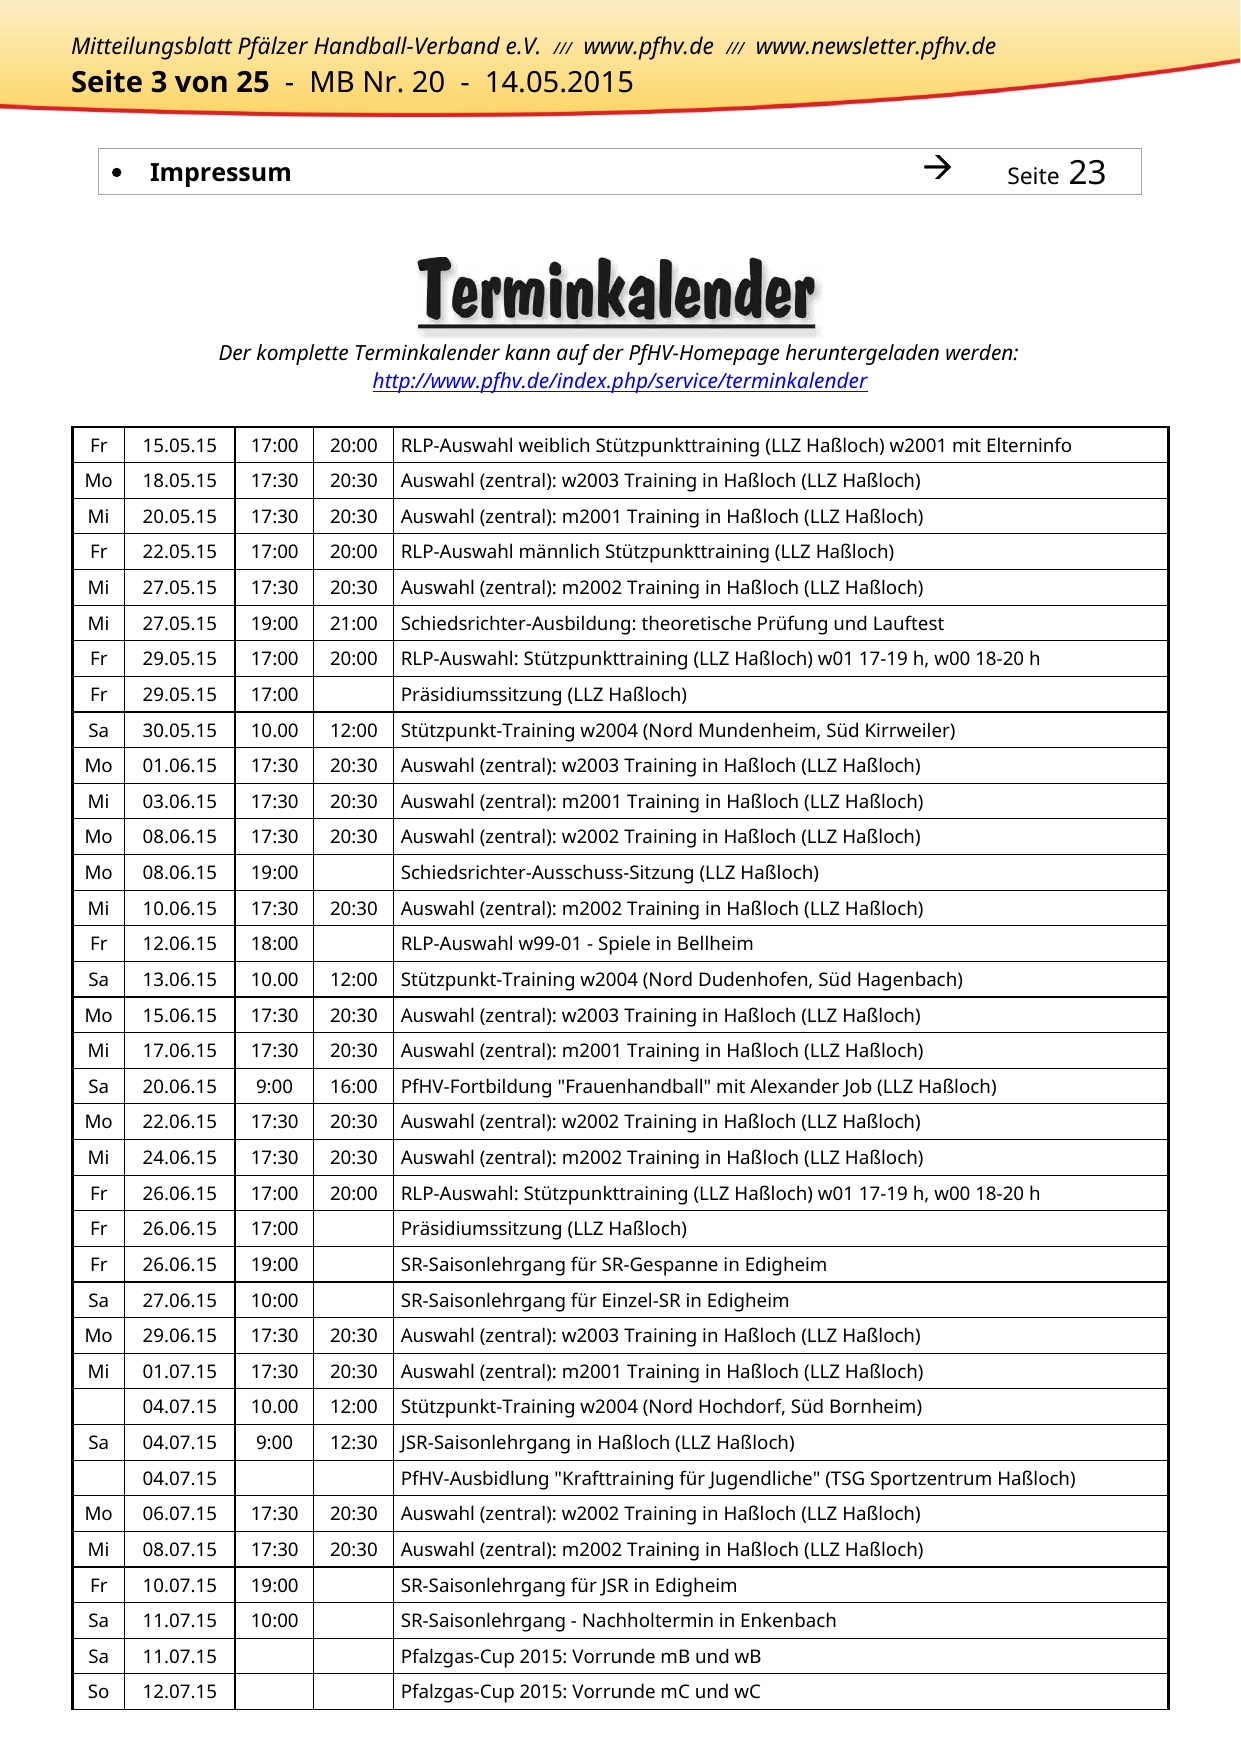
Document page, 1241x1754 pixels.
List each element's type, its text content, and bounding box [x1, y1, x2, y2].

table_cell 20:30 [314, 570, 393, 604]
table_cell Auswahl (zentral): w2003 Training in Haßloch (LLZ Haßloch) [394, 463, 1167, 498]
table_cell 17:30 [236, 748, 313, 783]
table_cell Mo [74, 748, 124, 783]
table_cell Auswahl (zentral): w2003 Training in Haßloch (LLZ Haßloch) [394, 1318, 1167, 1353]
table_cell Mi [74, 1033, 124, 1068]
picture [0, 0, 1241, 117]
table_cell Fr [74, 1568, 124, 1602]
table_cell Mo [74, 1104, 124, 1139]
table_cell Auswahl (zentral): w2003 Training in Haßloch (LLZ Haßloch) [394, 748, 1167, 783]
table_cell Fr [74, 1247, 124, 1281]
table_cell 30.05.15 [125, 713, 234, 747]
table_cell Auswahl (zentral): w2003 Training in Haßloch (LLZ Haßloch) [394, 998, 1167, 1032]
table_cell Mo [74, 463, 124, 498]
table_cell Seite 22 [971, 149, 1141, 194]
table_cell Fr [74, 534, 124, 569]
table_cell 13.06.15 [125, 962, 234, 996]
table_cell 17.06.15 [125, 1033, 234, 1068]
table_cell 20:30 [314, 784, 393, 818]
table_cell [314, 677, 393, 711]
table_cell Stützpunkt-Training w2004 (Nord Hochdorf, Süd Bornheim) [394, 1389, 1167, 1424]
table_cell Sa [74, 1639, 124, 1673]
table_cell Mi [74, 1140, 124, 1174]
table_cell Mi [74, 1532, 124, 1566]
table_cell [314, 1603, 393, 1638]
table_cell Auswahl (zentral): m2002 Training in Haßloch (LLZ Haßloch) [394, 891, 1167, 925]
table_cell [314, 1211, 393, 1246]
table_cell Auswahl (zentral): m2002 Training in Haßloch (LLZ Haßloch) [394, 1140, 1167, 1174]
table_cell Sa [74, 1283, 124, 1317]
table_cell 27.05.15 [125, 570, 234, 604]
table_cell 10.00 [236, 1389, 313, 1424]
table_cell 20:30 [314, 499, 393, 533]
table_cell [314, 1461, 393, 1495]
table_header 20:00 [314, 428, 393, 462]
table_cell 18:00 [236, 926, 313, 961]
table_cell Sa [74, 1603, 124, 1638]
table_cell [74, 1461, 124, 1495]
table_cell Mi [74, 606, 124, 640]
table_cell 29.05.15 [125, 677, 234, 711]
table_cell 26.06.15 [125, 1211, 234, 1246]
table_cell Auswahl (zentral): m2002 Training in Haßloch (LLZ Haßloch) [394, 570, 1167, 604]
table_cell Auswahl (zentral): m2001 Training in Haßloch (LLZ Haßloch) [394, 1033, 1167, 1068]
table_cell Stützpunkt-Training w2004 (Nord Mundenheim, Süd Kirrweiler) [394, 713, 1167, 747]
table_cell 12.07.15 [125, 1674, 234, 1709]
table_cell Stützpunkt-Training w2004 (Nord Dudenhofen, Süd Hagenbach) [394, 962, 1167, 996]
table_cell RLP-Auswahl männlich Stützpunkttraining (LLZ Haßloch) [394, 534, 1167, 569]
table_cell [314, 855, 393, 889]
table_cell PfHV-Ausbidlung "Krafttraining für Jugendliche" (TSG Sportzentrum Haßloch) [394, 1461, 1167, 1495]
table_cell SR-Saisonlehrgang für Einzel-SR in Edigheim [394, 1283, 1167, 1317]
table_cell Fr [74, 641, 124, 676]
table_cell 20:30 [314, 463, 393, 498]
table_cell 22.05.15 [125, 534, 234, 569]
table_cell 17:30 [236, 1318, 313, 1353]
table_cell Mo [74, 855, 124, 889]
table_cell 17:30 [236, 463, 313, 498]
table_cell 20:30 [314, 1532, 393, 1566]
table_cell [314, 1674, 393, 1709]
table_cell 20:30 [314, 1140, 393, 1174]
table_cell Präsidiumssitzung (LLZ Haßloch) [394, 1211, 1167, 1246]
table_cell Auswahl (zentral): m2001 Training in Haßloch (LLZ Haßloch) [394, 1354, 1167, 1388]
table_cell Auswahl (zentral): m2002 Training in Haßloch (LLZ Haßloch) [394, 1532, 1167, 1566]
table_cell 20:30 [314, 1104, 393, 1139]
table_cell 10.00 [236, 962, 313, 996]
table_cell 21:00 [314, 606, 393, 640]
table_cell 17:30 [236, 1532, 313, 1566]
table_cell Auswahl (zentral): w2002 Training in Haßloch (LLZ Haßloch) [394, 819, 1167, 854]
table_cell 08.06.15 [125, 855, 234, 889]
table_cell 10.00 [236, 713, 313, 747]
table_cell Schiedsrichter-Ausbildung: theoretische Prüfung und Lauftest [394, 606, 1167, 640]
table_cell 9:00 [236, 1069, 313, 1103]
table_cell 18.05.15 [125, 463, 234, 498]
table_cell [314, 1283, 393, 1317]
table_cell Sa [74, 713, 124, 747]
table_cell So [74, 1674, 124, 1709]
table_cell Fr [74, 1211, 124, 1246]
table_cell JSR-Saisonlehrgang in Haßloch (LLZ Haßloch) [394, 1425, 1167, 1459]
table_cell [314, 1568, 393, 1602]
table_cell 11.07.15 [125, 1639, 234, 1673]
table_cell Mi [74, 570, 124, 604]
table_cell 22.06.15 [125, 1104, 234, 1139]
table_cell 17:00 [236, 677, 313, 711]
table_cell 17:30 [236, 784, 313, 818]
table_cell Sa [74, 962, 124, 996]
table_cell [314, 926, 393, 961]
table_cell 12:30 [314, 1425, 393, 1459]
table_cell 20:30 [314, 998, 393, 1032]
table_cell Auswahl (zentral): m2001 Training in Haßloch (LLZ Haßloch) [394, 784, 1167, 818]
table_cell Schiedsrichter-Ausschuss-Sitzung (LLZ Haßloch) [394, 855, 1167, 889]
table_cell 20:30 [314, 819, 393, 854]
table_cell 04.07.15 [125, 1461, 234, 1495]
table_cell Mo [74, 1496, 124, 1531]
table_cell 04.07.15 [125, 1389, 234, 1424]
table_header 15.05.15 [125, 428, 234, 462]
table_cell 26.06.15 [125, 1247, 234, 1281]
table_cell Sa [74, 1069, 124, 1103]
table_cell Mo [74, 1318, 124, 1353]
picture [416, 257, 824, 339]
table_cell 08.07.15 [125, 1532, 234, 1566]
table_cell 12:00 [314, 1389, 393, 1424]
table_cell 26.06.15 [125, 1176, 234, 1210]
table_cell 20:00 [314, 534, 393, 569]
table_cell Impressum [99, 149, 905, 194]
table_cell 01.06.15 [125, 748, 234, 783]
table_cell 12:00 [314, 713, 393, 747]
table_cell [236, 1674, 313, 1709]
table_cell 24.06.15 [125, 1140, 234, 1174]
table_cell Fr [74, 926, 124, 961]
table_cell 01.07.15 [125, 1354, 234, 1388]
table_header Fr [74, 428, 124, 462]
table_cell 9:00 [236, 1425, 313, 1459]
table_cell 17:30 [236, 1354, 313, 1388]
table_cell 17:30 [236, 1140, 313, 1174]
table_cell 17:30 [236, 1104, 313, 1139]
table_cell Auswahl (zentral): w2002 Training in Haßloch (LLZ Haßloch) [394, 1496, 1167, 1531]
table_cell PfHV-Fortbildung "Frauenhandball" mit Alexander Job (LLZ Haßloch) [394, 1069, 1167, 1103]
table_cell 20.05.15 [125, 499, 234, 533]
table_cell 04.07.15 [125, 1425, 234, 1459]
table_cell Auswahl (zentral): m2001 Training in Haßloch (LLZ Haßloch) [394, 499, 1167, 533]
table_cell 10:00 [236, 1283, 313, 1317]
table_cell [314, 1639, 393, 1673]
table_cell 11.07.15 [125, 1603, 234, 1638]
table_cell 08.06.15 [125, 819, 234, 854]
table_cell 17:30 [236, 499, 313, 533]
table_cell 20:00 [314, 641, 393, 676]
table_cell 29.06.15 [125, 1318, 234, 1353]
table_cell 17:00 [236, 534, 313, 569]
table_cell Auswahl (zentral): w2002 Training in Haßloch (LLZ Haßloch) [394, 1104, 1167, 1139]
table_cell 20:30 [314, 748, 393, 783]
table_cell 10.06.15 [125, 891, 234, 925]
table_cell 10.07.15 [125, 1568, 234, 1602]
table_cell 29.05.15 [125, 641, 234, 676]
table_cell 10:00 [236, 1603, 313, 1638]
table_cell [74, 1389, 124, 1424]
table_header 17:00 [236, 428, 313, 462]
table_cell 20.06.15 [125, 1069, 234, 1103]
table_cell 17:30 [236, 570, 313, 604]
table_cell RLP-Auswahl: Stützpunkttraining (LLZ Haßloch) w01 17-19 h, w00 18-20 h [394, 1176, 1167, 1210]
table_cell 19:00 [236, 855, 313, 889]
table_cell 06.07.15 [125, 1496, 234, 1531]
text http://www.pfhv.de/index.php/service/terminkalender [71, 367, 1169, 395]
table_cell 17:30 [236, 1033, 313, 1068]
table_cell 20:30 [314, 891, 393, 925]
table_cell 20:30 [314, 1496, 393, 1531]
table_cell 20:30 [314, 1033, 393, 1068]
table_cell 17:30 [236, 891, 313, 925]
table_cell 16:00 [314, 1069, 393, 1103]
table_cell 20:30 [314, 1354, 393, 1388]
table_cell Mo [74, 998, 124, 1032]
table_cell [236, 1639, 313, 1673]
table_cell 15.06.15 [125, 998, 234, 1032]
table_cell 12:00 [314, 962, 393, 996]
table_cell RLP-Auswahl: Stützpunkttraining (LLZ Haßloch) w01 17-19 h, w00 18-20 h [394, 641, 1167, 676]
table_cell SR-Saisonlehrgang - Nachholtermin in Enkenbach [394, 1603, 1167, 1638]
table_header RLP-Auswahl weiblich Stützpunkttraining (LLZ Haßloch) w2001 mit Elterninfo [394, 428, 1167, 462]
table_cell 17:00 [236, 641, 313, 676]
table_cell Pfalzgas-Cup 2015: Vorrunde mC und wC [394, 1674, 1167, 1709]
table_cell 27.05.15 [125, 606, 234, 640]
table_cell Pfalzgas-Cup 2015: Vorrunde mB und wB [394, 1639, 1167, 1673]
table_cell Fr [74, 1176, 124, 1210]
table_cell 19:00 [236, 1247, 313, 1281]
table_cell 12.06.15 [125, 926, 234, 961]
table_cell Fr [74, 677, 124, 711]
table_cell 17:00 [236, 1176, 313, 1210]
table_cell 17:30 [236, 998, 313, 1032]
table_cell 03.06.15 [125, 784, 234, 818]
table_cell 19:00 [236, 606, 313, 640]
table_cell 17:30 [236, 819, 313, 854]
table_cell Mi [74, 1354, 124, 1388]
table_cell 17:30 [236, 1496, 313, 1531]
table_cell Sa [74, 1425, 124, 1459]
table_cell [236, 1461, 313, 1495]
table_cell Präsidiumssitzung (LLZ Haßloch) [394, 677, 1167, 711]
table_cell [314, 1247, 393, 1281]
table_cell [905, 149, 971, 194]
text Der komplette Terminkalender kann auf der PfHV-Homepage heruntergeladen werden: [71, 338, 1169, 367]
table_cell Mi [74, 499, 124, 533]
table_cell Mi [74, 891, 124, 925]
table_cell Mo [74, 819, 124, 854]
table_cell 19:00 [236, 1568, 313, 1602]
table_cell RLP-Auswahl w99-01 - Spiele in Bellheim [394, 926, 1167, 961]
table_cell 20:30 [314, 1318, 393, 1353]
table_cell 17:00 [236, 1211, 313, 1246]
table_cell SR-Saisonlehrgang für JSR in Edigheim [394, 1568, 1167, 1602]
table_cell SR-Saisonlehrgang für SR-Gespanne in Edigheim [394, 1247, 1167, 1281]
table_cell 20:00 [314, 1176, 393, 1210]
table_cell 27.06.15 [125, 1283, 234, 1317]
table_cell Mi [74, 784, 124, 818]
